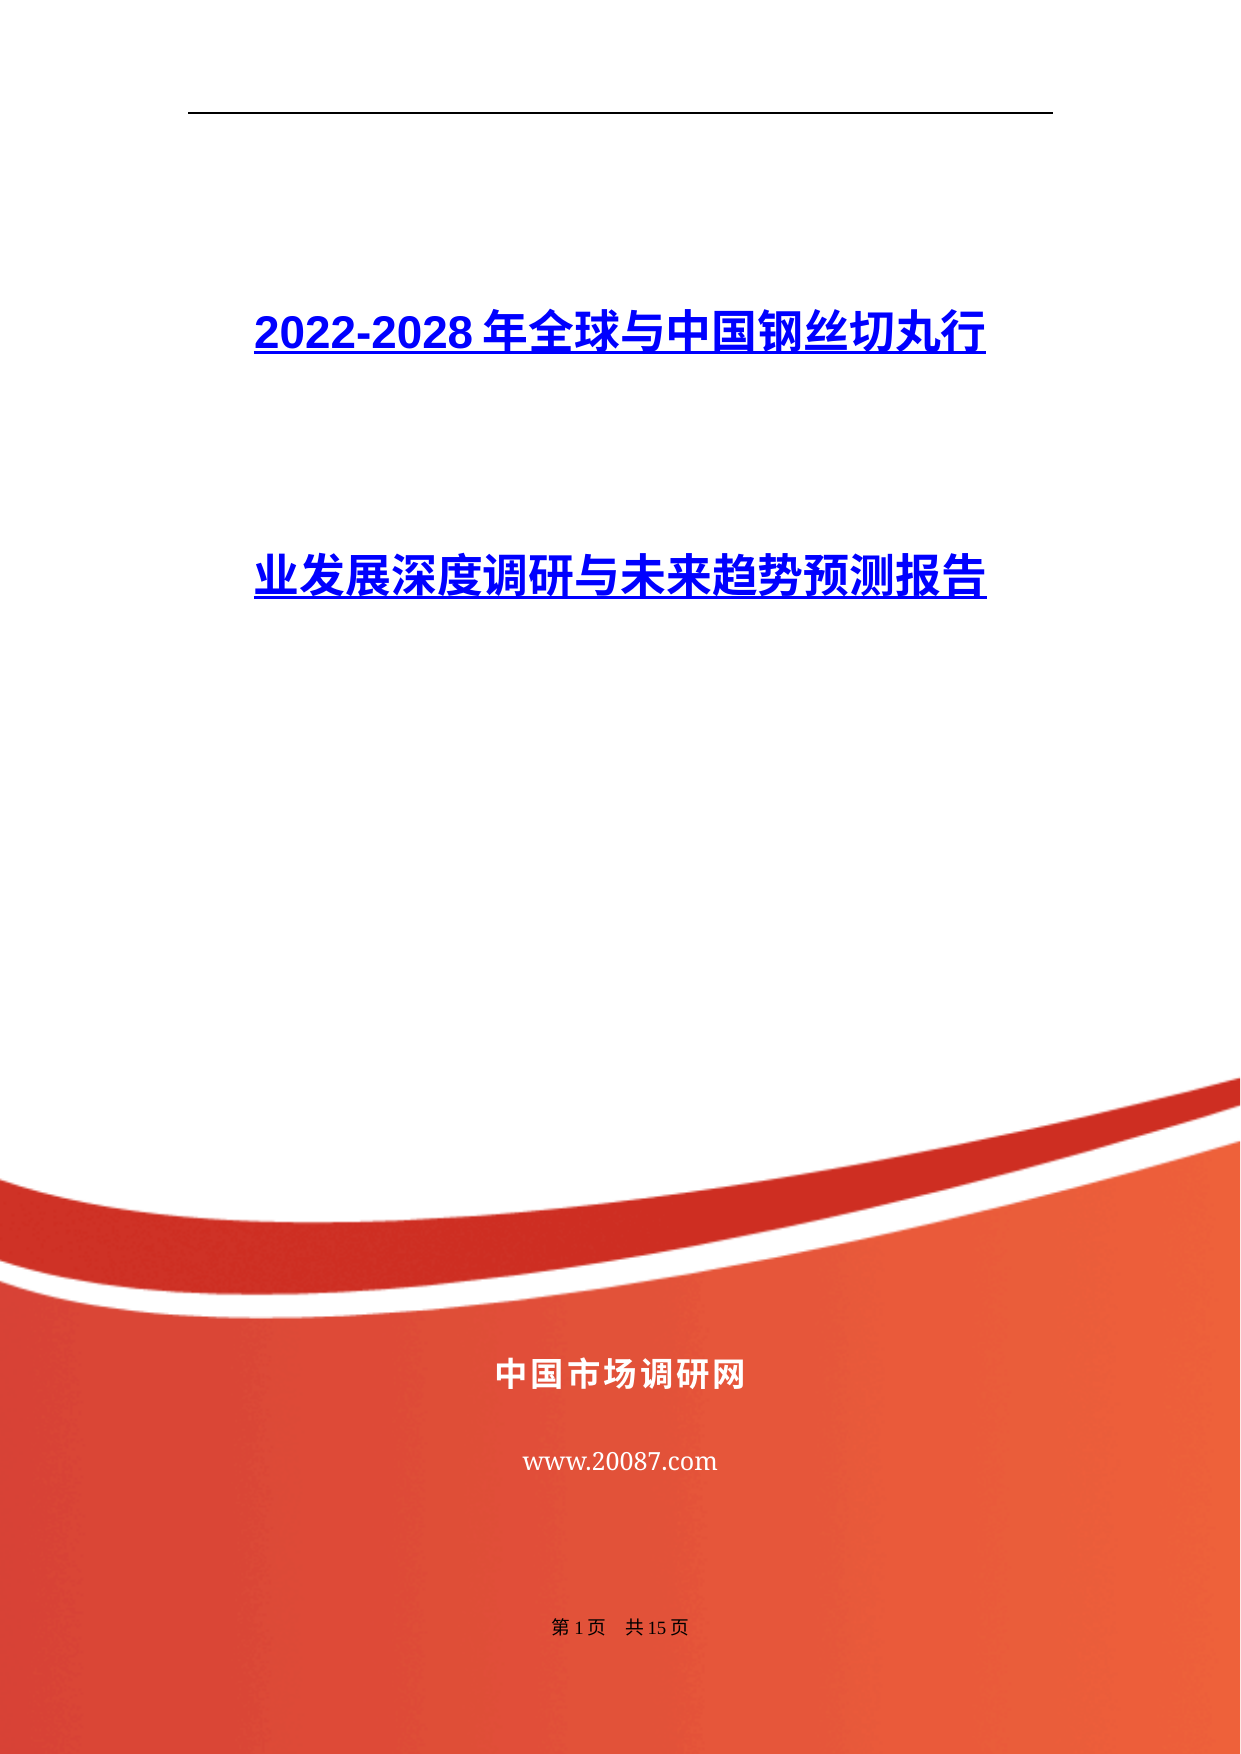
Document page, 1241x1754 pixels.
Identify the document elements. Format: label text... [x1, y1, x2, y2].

subtitle 中国市场调研网 [187, 1339, 1053, 1404]
text www.20087.com [187, 1428, 1053, 1493]
table_header 2022-2028年全球与中国钢丝切丸行业发展深度调研与未来趋势预测报告 [188, 207, 1053, 773]
picture [0, 1006, 1241, 1754]
